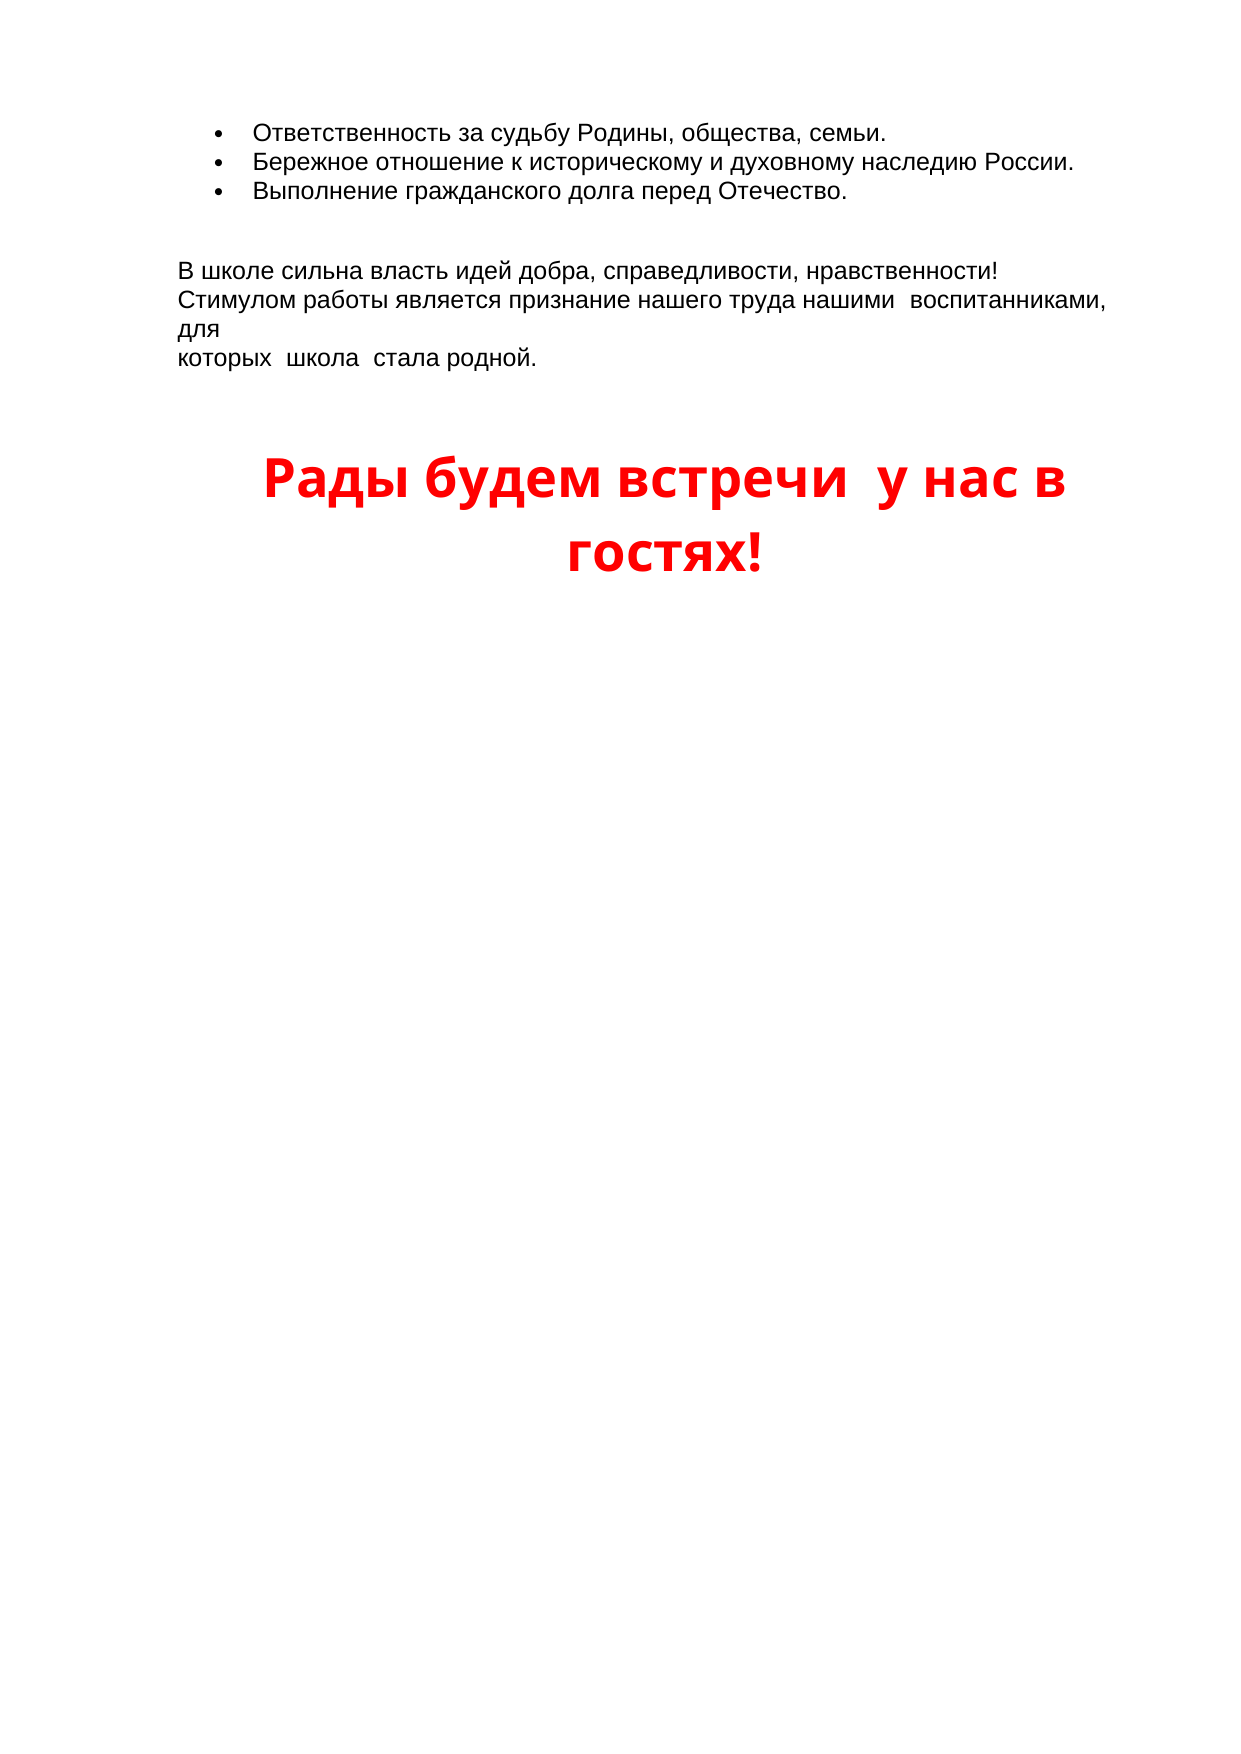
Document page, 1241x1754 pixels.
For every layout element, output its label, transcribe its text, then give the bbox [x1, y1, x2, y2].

table_cell Ответственность за судьбу Родины, общества, семьи. Бережное отношение к историческому и духовному наследию России. Выполнение гражданского долга перед Отечество. В школе сильна власть идей добра, справедливости, нравственности! Стимулом работы является признание нашего труда нашими воспитанниками, для которых школа стала родной. Рады будем встречи у нас в гостях! [166, 118, 1163, 616]
